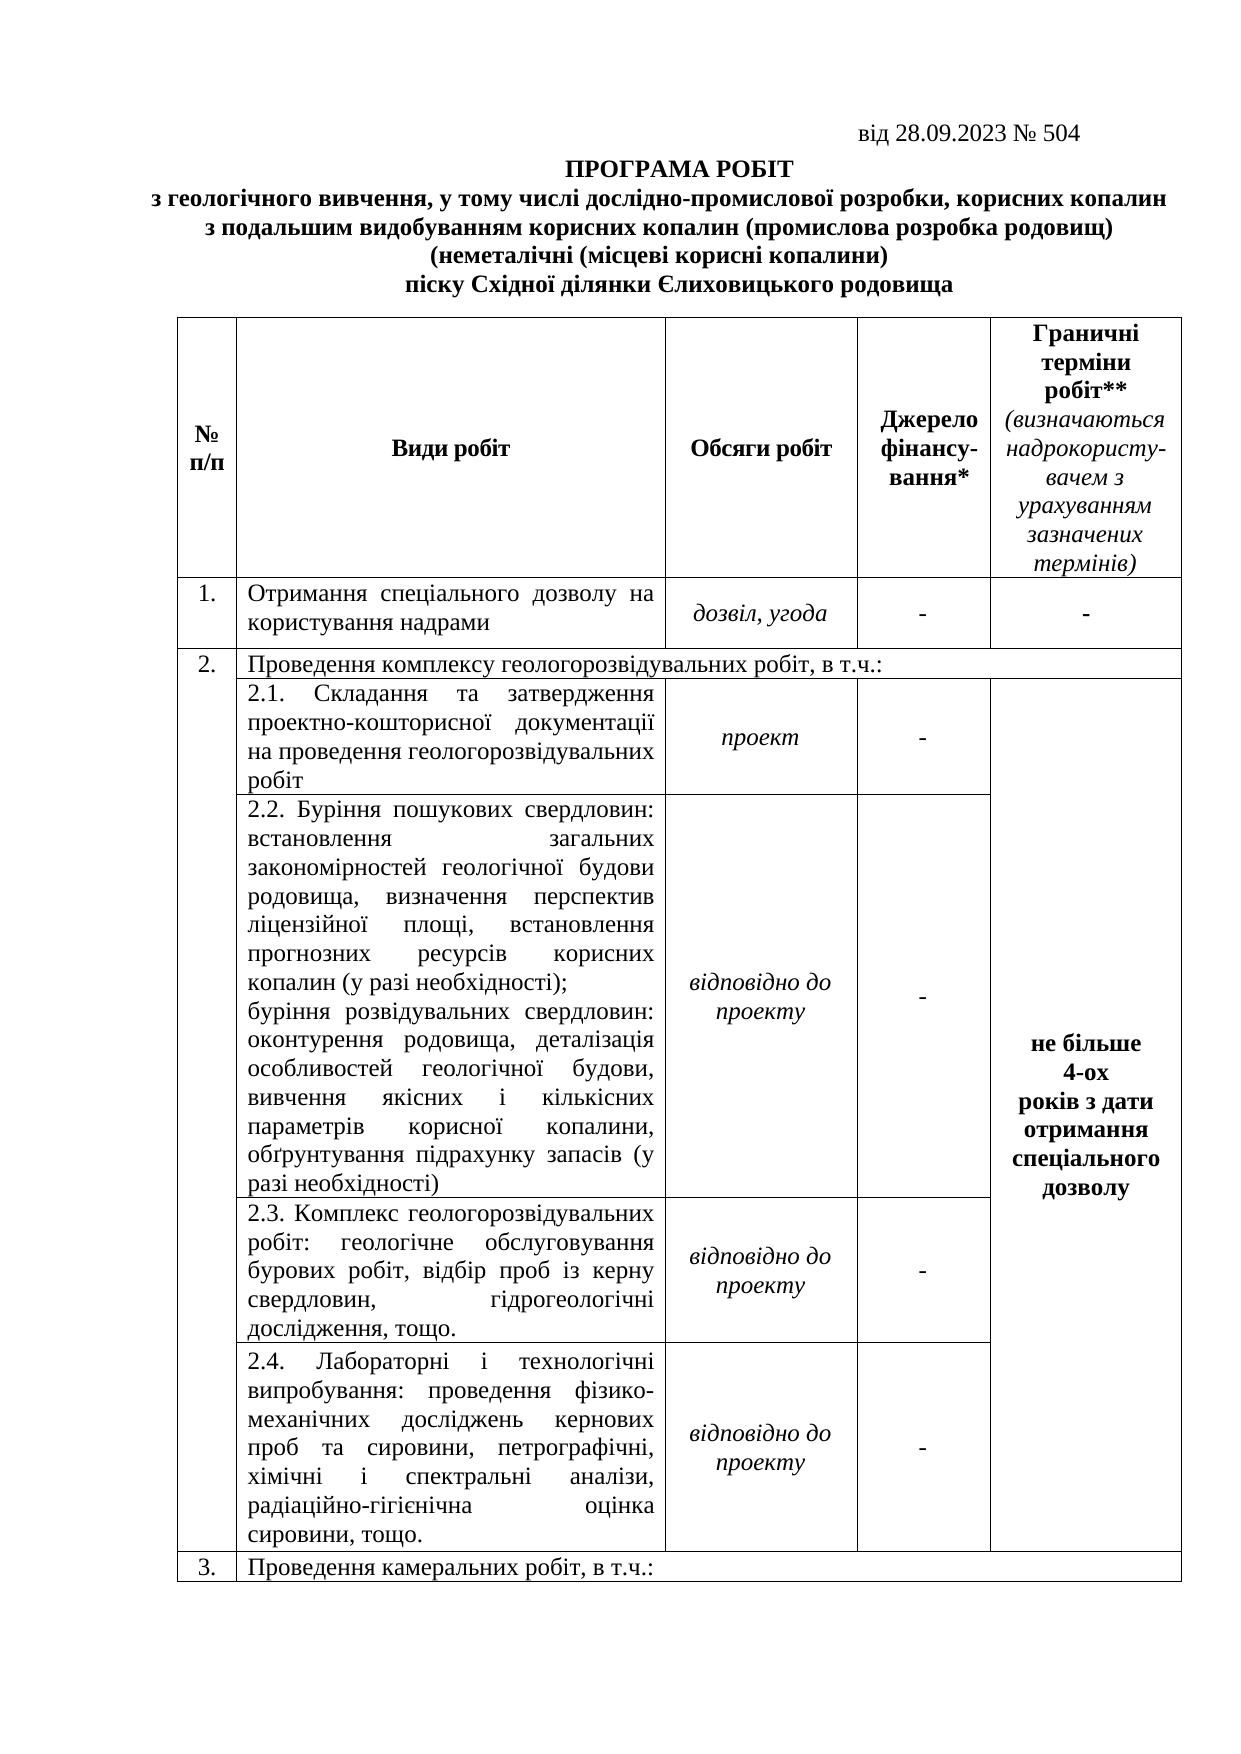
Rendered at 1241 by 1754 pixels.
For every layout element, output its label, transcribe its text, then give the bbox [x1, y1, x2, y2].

table_cell 1. [178, 578, 236, 648]
table_cell - [858, 1198, 990, 1342]
table_header Граничні терміни робіт** (визначаються надрокористу-вачем з урахуванням зазначених термінів) [991, 318, 1181, 577]
table_cell 2.2. Буріння пошукових свердловин: встановлення загальних закономірностей геологічної будови родовища, визначення перспектив ліцензійної площі, встановлення прогнозних ресурсів корисних копалин (у разі необхідності); буріння розвідувальних свердловин: оконтурення родовища, деталізація особливостей геологічної будови, вивчення якісних і кількісних параметрів корисної копалини, обґрунтування підрахунку запасів (у разі необхідності) [237, 795, 665, 1197]
text з геологічного вивчення, у тому числі дослідно-промислової розробки, корисних копалин з подальшим видобуванням корисних копалин (промислова розробка родовищ) (неметалічні (місцеві корисні копалини) [148, 183, 1171, 269]
table_cell проект [666, 679, 857, 793]
table_header Види робіт [237, 318, 665, 577]
table_cell - [858, 795, 990, 1197]
table_cell - [858, 1343, 990, 1551]
table_cell відповідно до проекту [666, 1343, 857, 1551]
table_cell 2.3. Комплекс геологорозвідувальних робіт: геологічне обслуговування бурових робіт, відбір проб із керну свердловин, гідрогеологічні дослідження, тощо. [237, 1198, 665, 1342]
table_cell Проведення комплексу геологорозвідувальних робіт, в т.ч.: [237, 649, 1181, 677]
table_header Джерело фінансу-вання* [858, 318, 990, 577]
table_header № п/п [178, 318, 236, 577]
table_header Обсяги робіт [666, 318, 857, 577]
table_cell відповідно до проекту [666, 1198, 857, 1342]
text ПРОГРАМА РОБІТ [177, 154, 1181, 183]
table_cell Отримання спеціального дозволу на користування надрами [237, 578, 665, 648]
table_cell Проведення камеральних робіт, в т.ч.: [237, 1552, 1181, 1581]
table_cell відповідно до проекту [666, 795, 857, 1197]
table_cell 2.1. Складання та затвердження проектно-кошторисної документації на проведення геологорозвідувальних робіт [237, 679, 665, 793]
table_cell - [858, 679, 990, 793]
table_cell 2.4. Лабораторні і технологічні випробування: проведення фізико-механічних досліджень кернових проб та сировини, петрографічні, хімічні і спектральні аналізи, радіаційно-гігієнічна оцінка сировини, тощо. [237, 1343, 665, 1551]
table_cell 3. [178, 1552, 236, 1581]
table_cell 2. [178, 649, 236, 1551]
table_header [847, 118, 1181, 154]
table_cell - [991, 578, 1181, 648]
table_cell дозвіл, угода [666, 578, 857, 648]
text піску Східної ділянки Єлиховицького родовища [177, 269, 1181, 298]
table_cell - [858, 578, 990, 648]
table_cell не більше 4-ох років з дати отримання спеціального дозволу [991, 679, 1181, 1551]
